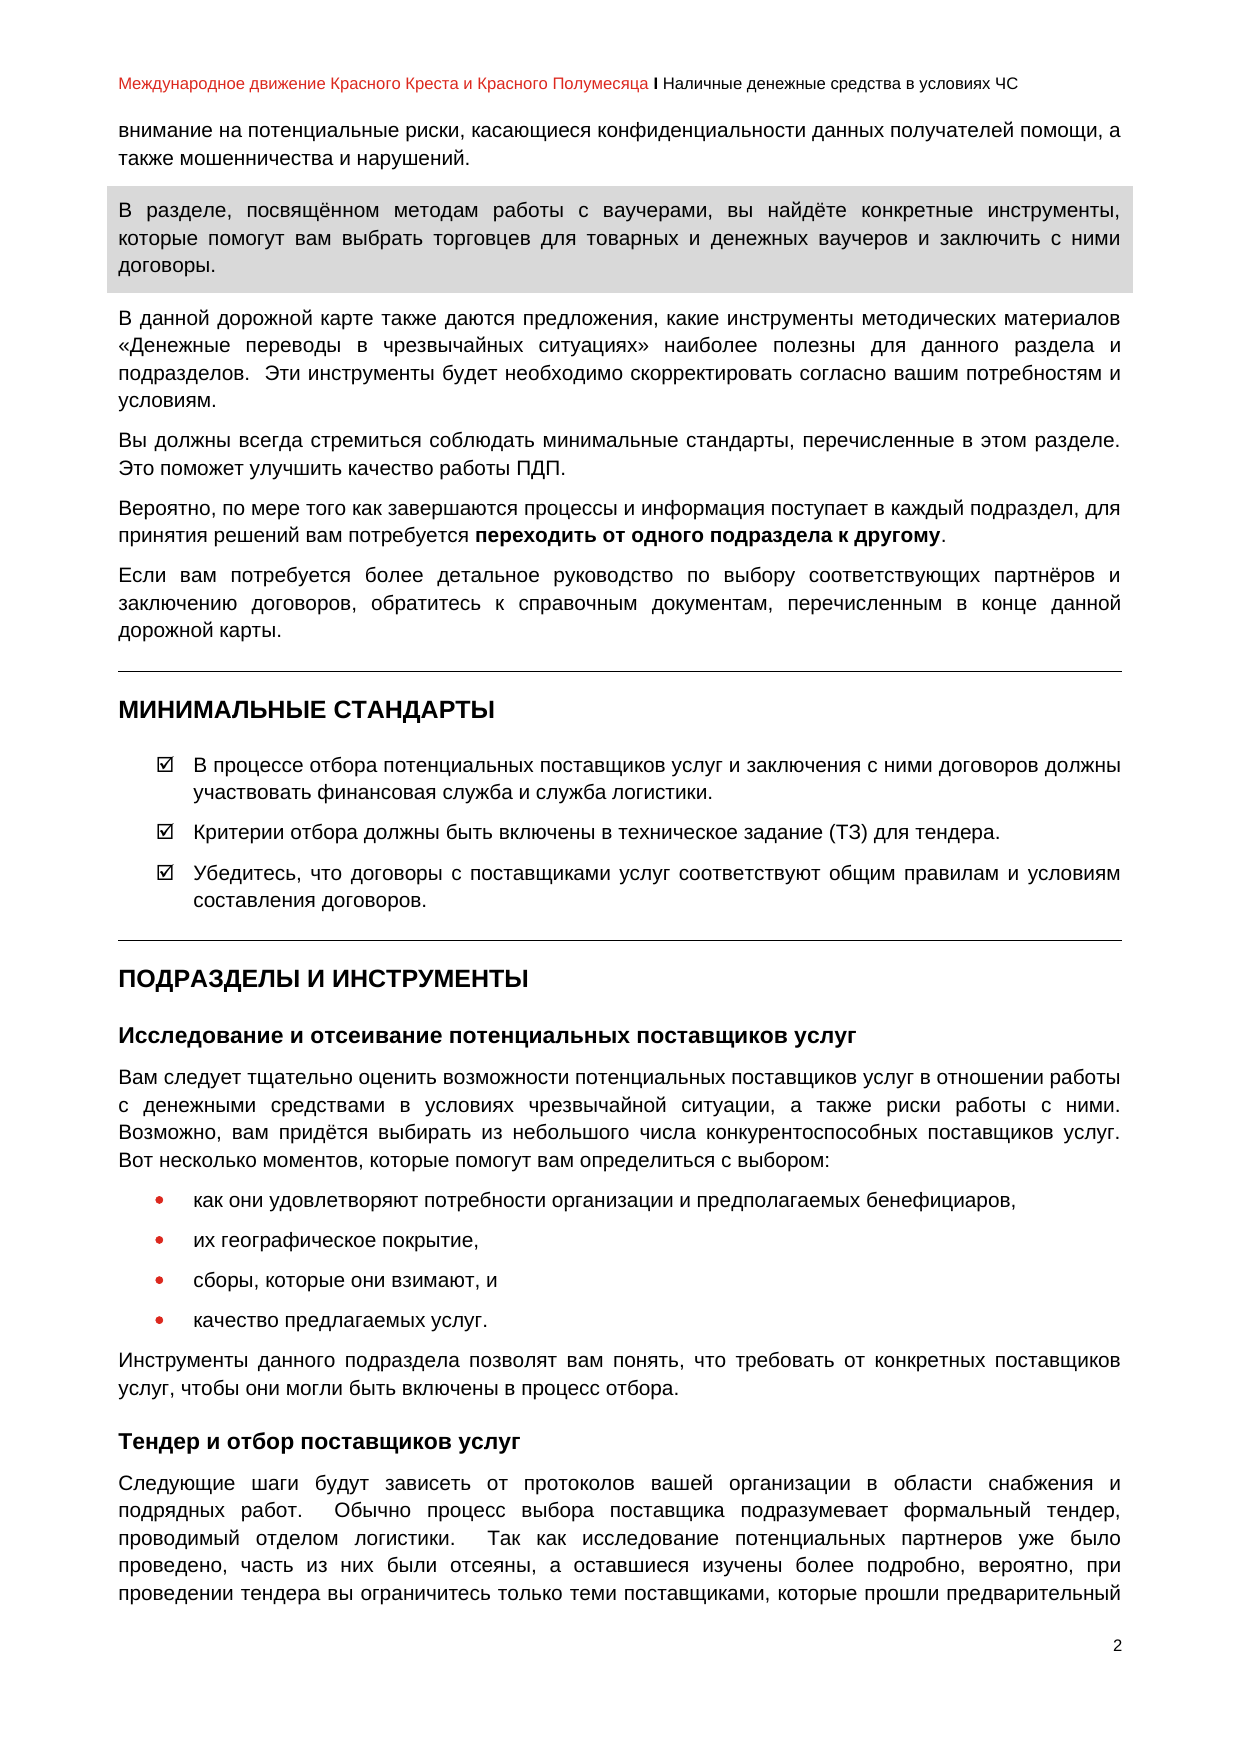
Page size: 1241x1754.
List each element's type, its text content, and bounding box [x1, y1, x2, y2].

text как они удовлетворяют потребности организации и предполагаемых бенефициаров, [156, 1188, 1122, 1212]
text Если вам потребуется более детальное руководство по выбору соответствующих партнёров и заключению договоров, обратитесь к справочным документам, перечисленным в конце данной дорожной карты. [118, 563, 1122, 642]
text В данной дорожной карте также даются предложения, какие инструменты методических материалов «Денежные переводы в чрезвычайных ситуациях» наиболее полезны для данного раздела и подразделов. Эти инструменты будет необходимо скорректировать согласно вашим потребностям и условиям. [118, 306, 1122, 412]
text сборы, которые они взимают, и [156, 1268, 1122, 1292]
text Вам следует тщательно оценить возможности потенциальных поставщиков услуг в отношении работы с денежными средствами в условиях чрезвычайной ситуации, а также риски работы с ними. Возможно, вам придётся выбирать из небольшого числа конкурентоспособных поставщиков услуг. Вот несколько моментов, которые помогут вам определиться с выбором: [118, 1065, 1122, 1172]
text Инструменты данного подраздела позволят вам понять, что требовать от конкретных поставщиков услуг, чтобы они могли быть включены в процесс отбора. [118, 1348, 1122, 1399]
text Вероятно, по мере того как завершаются процессы и информация поступает в каждый подраздел, для принятия решений вам потребуется переходить от одного подраздела к другому. [118, 496, 1122, 547]
subtitle МИНИМАЛЬНЫЕ СТАНДАРТЫ [118, 672, 1122, 723]
text В процессе отбора потенциальных поставщиков услуг и заключения с ними договоров должны участвовать финансовая служба и служба логистики. [156, 753, 1122, 804]
subtitle Исследование и отсеивание потенциальных поставщиков услуг [118, 1022, 1122, 1049]
text Вы должны всегда стремиться соблюдать минимальные стандарты, перечисленные в этом разделе. Это поможет улучшить качество работы ПДП. [118, 428, 1122, 479]
subtitle Тендер и отбор поставщиков услуг [118, 1428, 1122, 1454]
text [118, 1471, 1122, 1605]
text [118, 118, 1122, 169]
subtitle ПОДРАЗДЕЛЫ И ИНСТРУМЕНТЫ [118, 941, 1122, 993]
text Убедитесь, что договоры с поставщиками услуг соответствуют общим правилам и условиям составления договоров. [156, 860, 1122, 912]
text Критерии отбора должны быть включены в техническое задание (ТЗ) для тендера. [156, 820, 1122, 844]
table_header В разделе, посвящённом методам работы с ваучерами, вы найдёте конкретные инструменты, которые помогут вам выбрать торговцев для товарных и денежных ваучеров и заключить с ними договоры. [107, 186, 1133, 293]
text их географическое покрытие, [156, 1228, 1122, 1252]
text качество предлагаемых услуг. [156, 1308, 1122, 1332]
